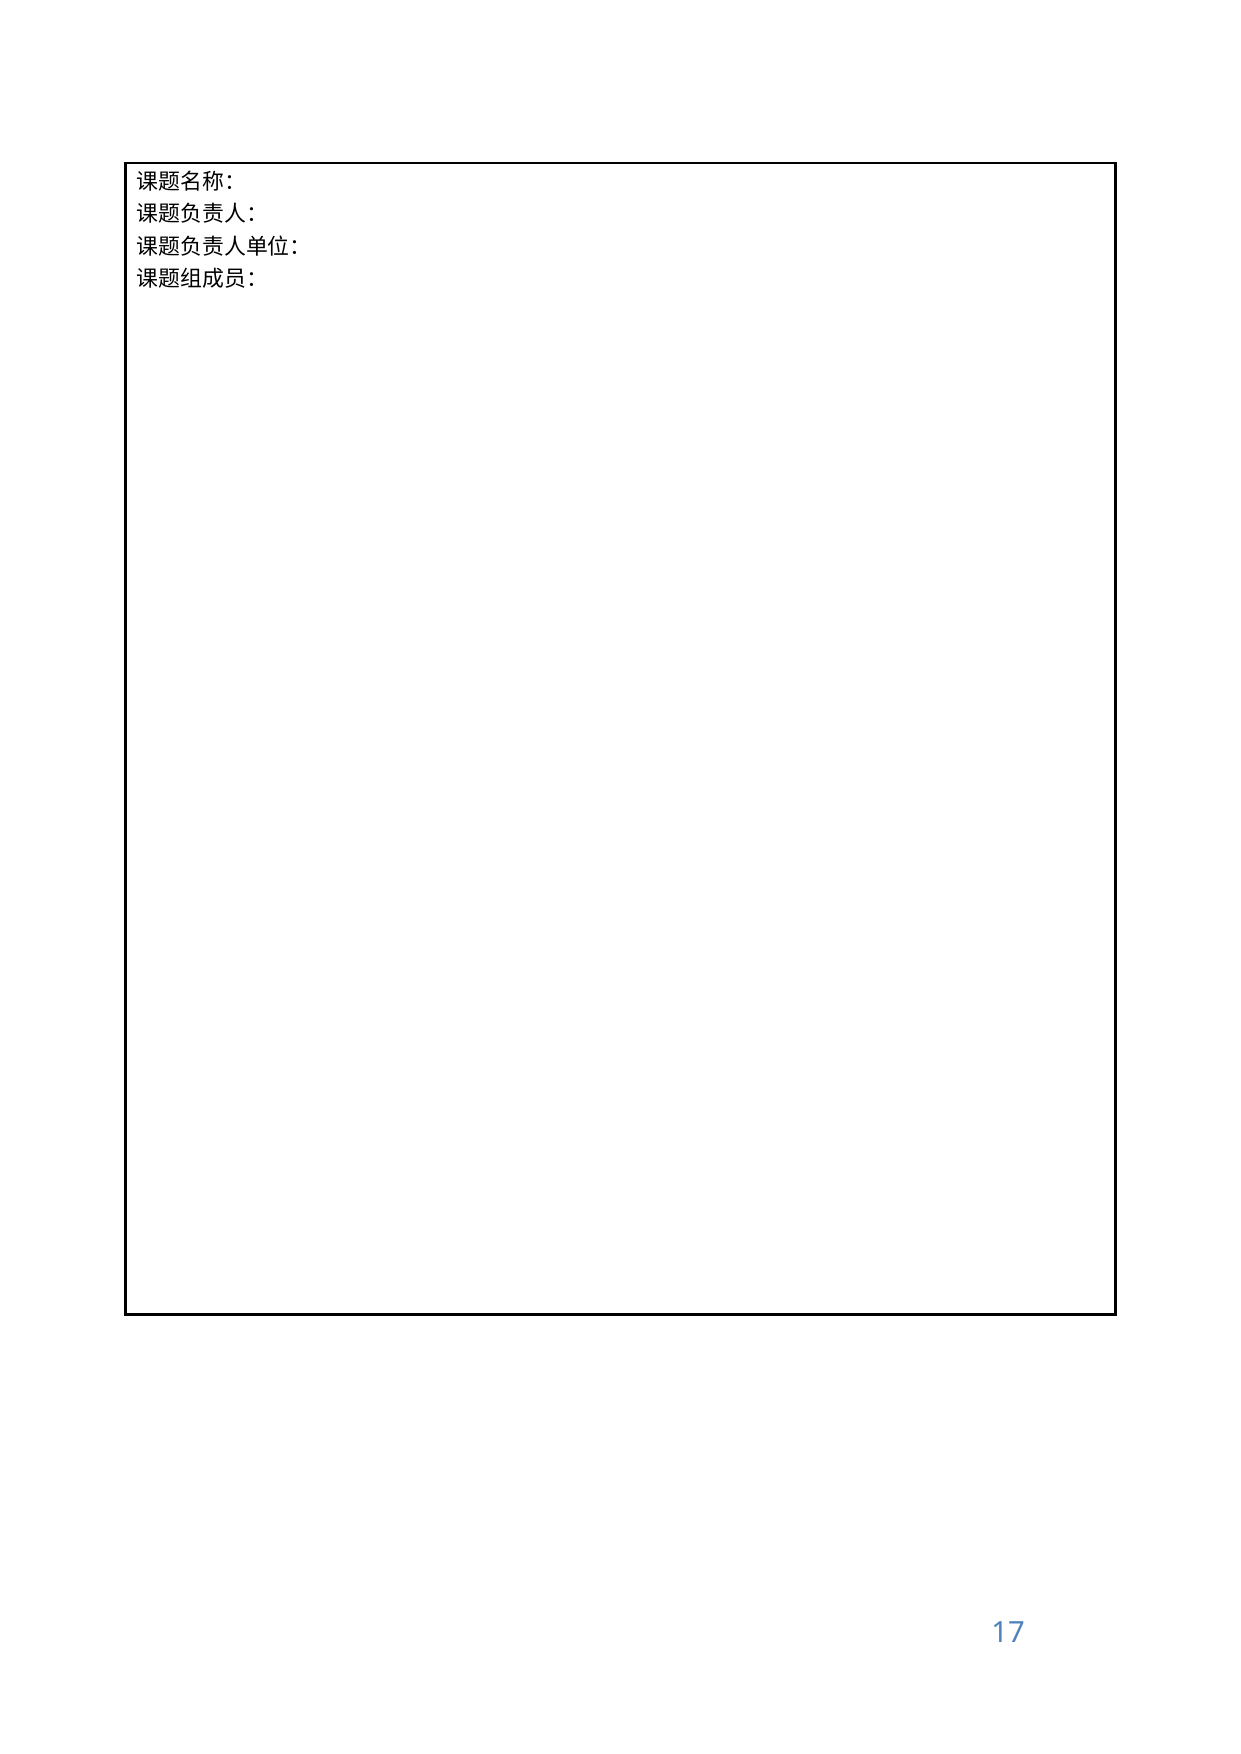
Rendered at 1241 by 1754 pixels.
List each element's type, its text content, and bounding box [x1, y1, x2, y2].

table_cell 课题名称： 课题负责人： 课题负责人单位： 课题组成员： [127, 164, 1114, 1312]
